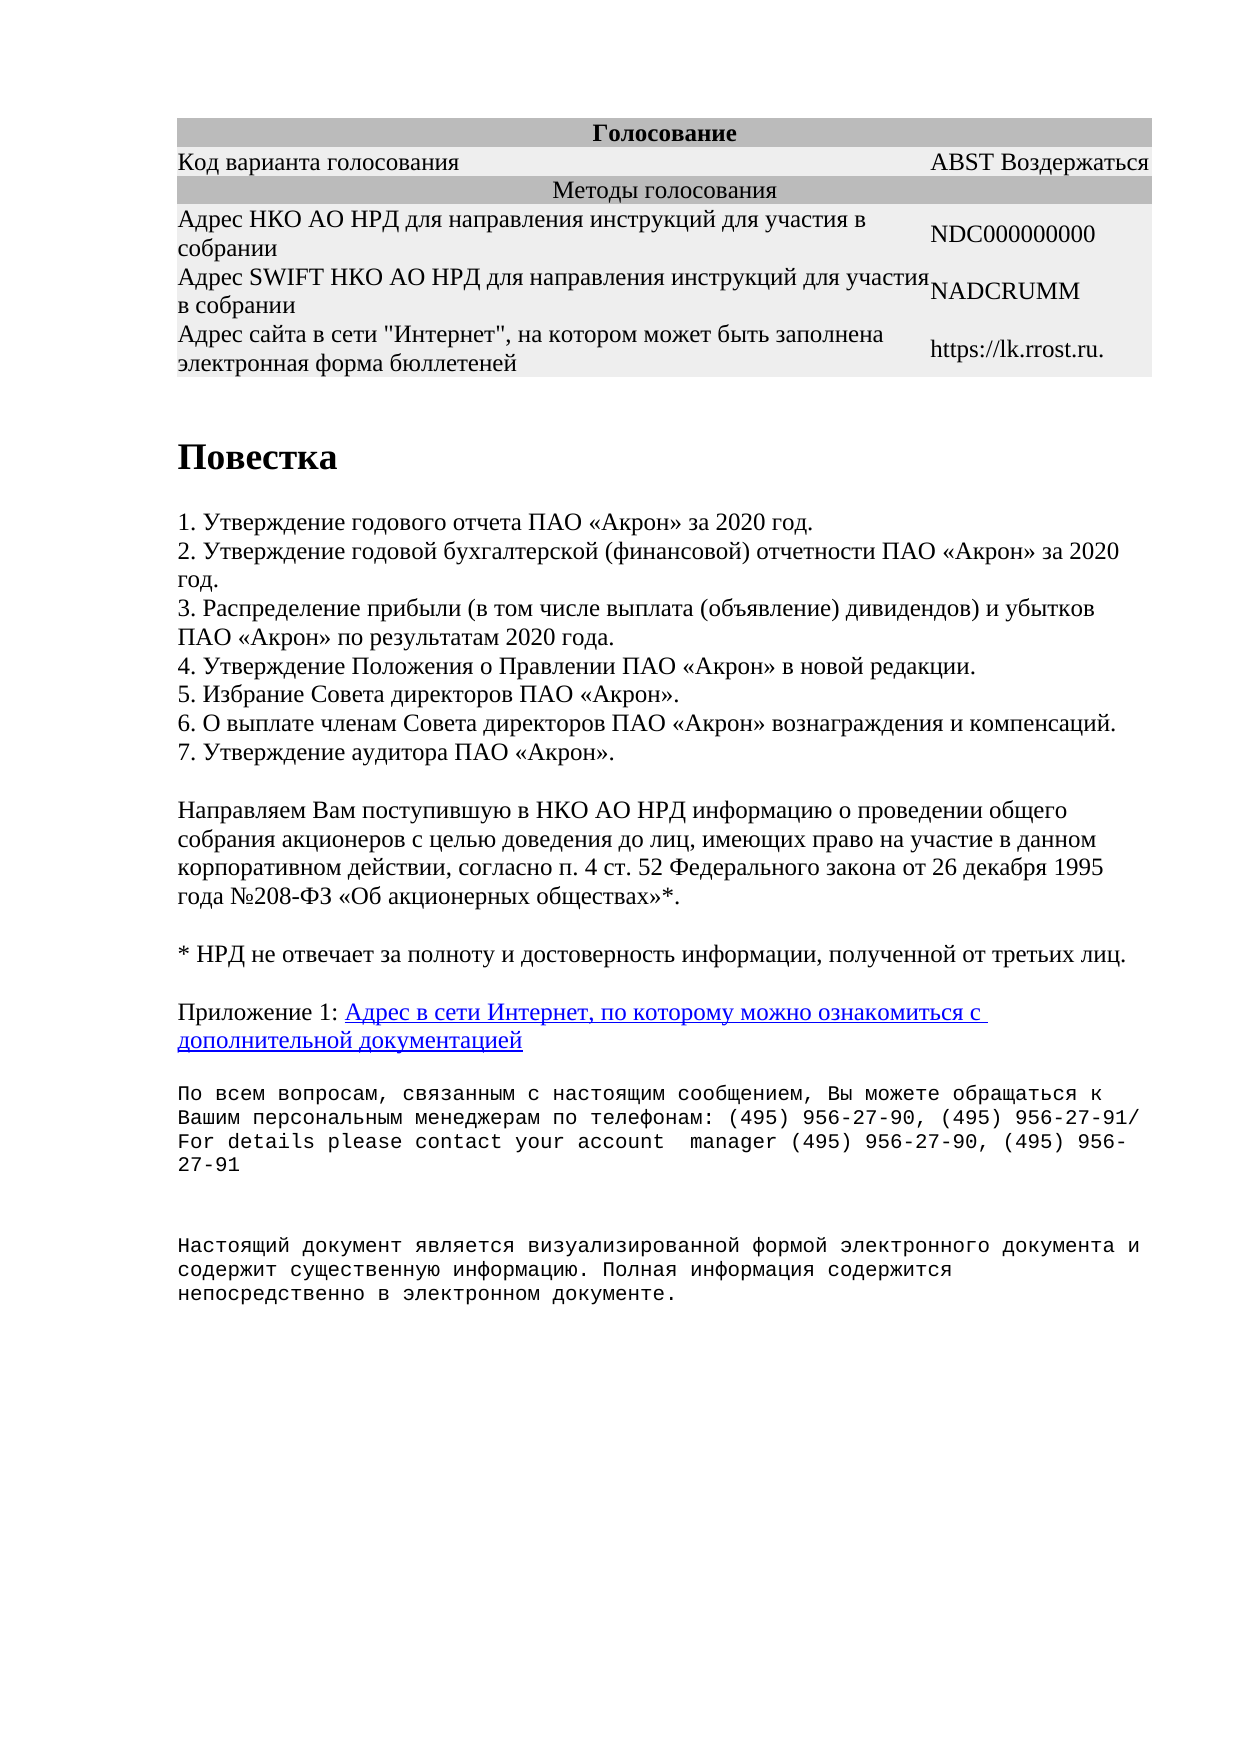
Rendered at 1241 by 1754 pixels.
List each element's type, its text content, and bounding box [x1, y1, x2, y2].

subtitle Повестка [177, 435, 1152, 478]
text Направляем Вам поступившую в НКО АО НРД информацию о проведении общего собрания акционеров с целью доведения до лиц, имеющих право на участие в данном корпоративном действии, согласно п. 4 ст. 52 Федерального закона от 26 декабря 1995 года №208-ФЗ «Об акционерных обществах»*. * НРД не отвечает за полноту и достоверность информации, полученной от третьих лиц. [177, 795, 1152, 967]
table_cell NADCRUMM [930, 262, 1152, 319]
table_cell Адрес НКО АО НРД для направления инструкций для участия в собрании [177, 204, 930, 262]
table_cell Методы голосования [177, 176, 1152, 204]
text 1. Утверждение годового отчета ПАО «Акрон» за 2020 год. 2. Утверждение годовой бухгалтерской (финансовой) отчетности ПАО «Акрон» за 2020 год. 3. Распределение прибыли (в том числе выплата (объявление) дивидендов) и убытков ПАО «Акрон» по результатам 2020 года. 4. Утверждение Положения о Правлении ПАО «Акрон» в новой редакции. 5. Избрание Совета директоров ПАО «Акрон». 6. О выплате членам Совета директоров ПАО «Акрон» вознаграждения и компенсаций. 7. Утверждение аудитора ПАО «Акрон». [177, 507, 1152, 766]
table_cell https://lk.rrost.ru. [930, 319, 1152, 377]
table_cell Адрес сайта в сети "Интернет", на котором может быть заполнена электронная форма бюллетеней [177, 319, 930, 377]
text Настоящий документ является визуализированной формой электронного документа и содержит существенную информацию. Полная информация содержится непосредственно в электронном документе. [177, 1235, 1152, 1306]
table_cell Адрес SWIFT НКО АО НРД для направления инструкций для участия в собрании [177, 262, 930, 319]
table_cell ABST Воздержаться [930, 147, 1152, 176]
table_cell Код варианта голосования [177, 147, 930, 176]
table_header Голосование [177, 118, 1152, 147]
text По всем вопросам, связанным с настоящим сообщением, Вы можете обращаться к Вашим персональным менеджерам по телефонам: (495) 956-27-90, (495) 956-27-91/ For details please contact your account manager (495) 956-27-90, (495) 956-27-91 [177, 1083, 1152, 1178]
table_cell NDC000000000 [930, 204, 1152, 262]
text Приложение 1: Адрес в сети Интернет, по которому можно ознакомиться с дополнительной документацией [177, 997, 1152, 1054]
